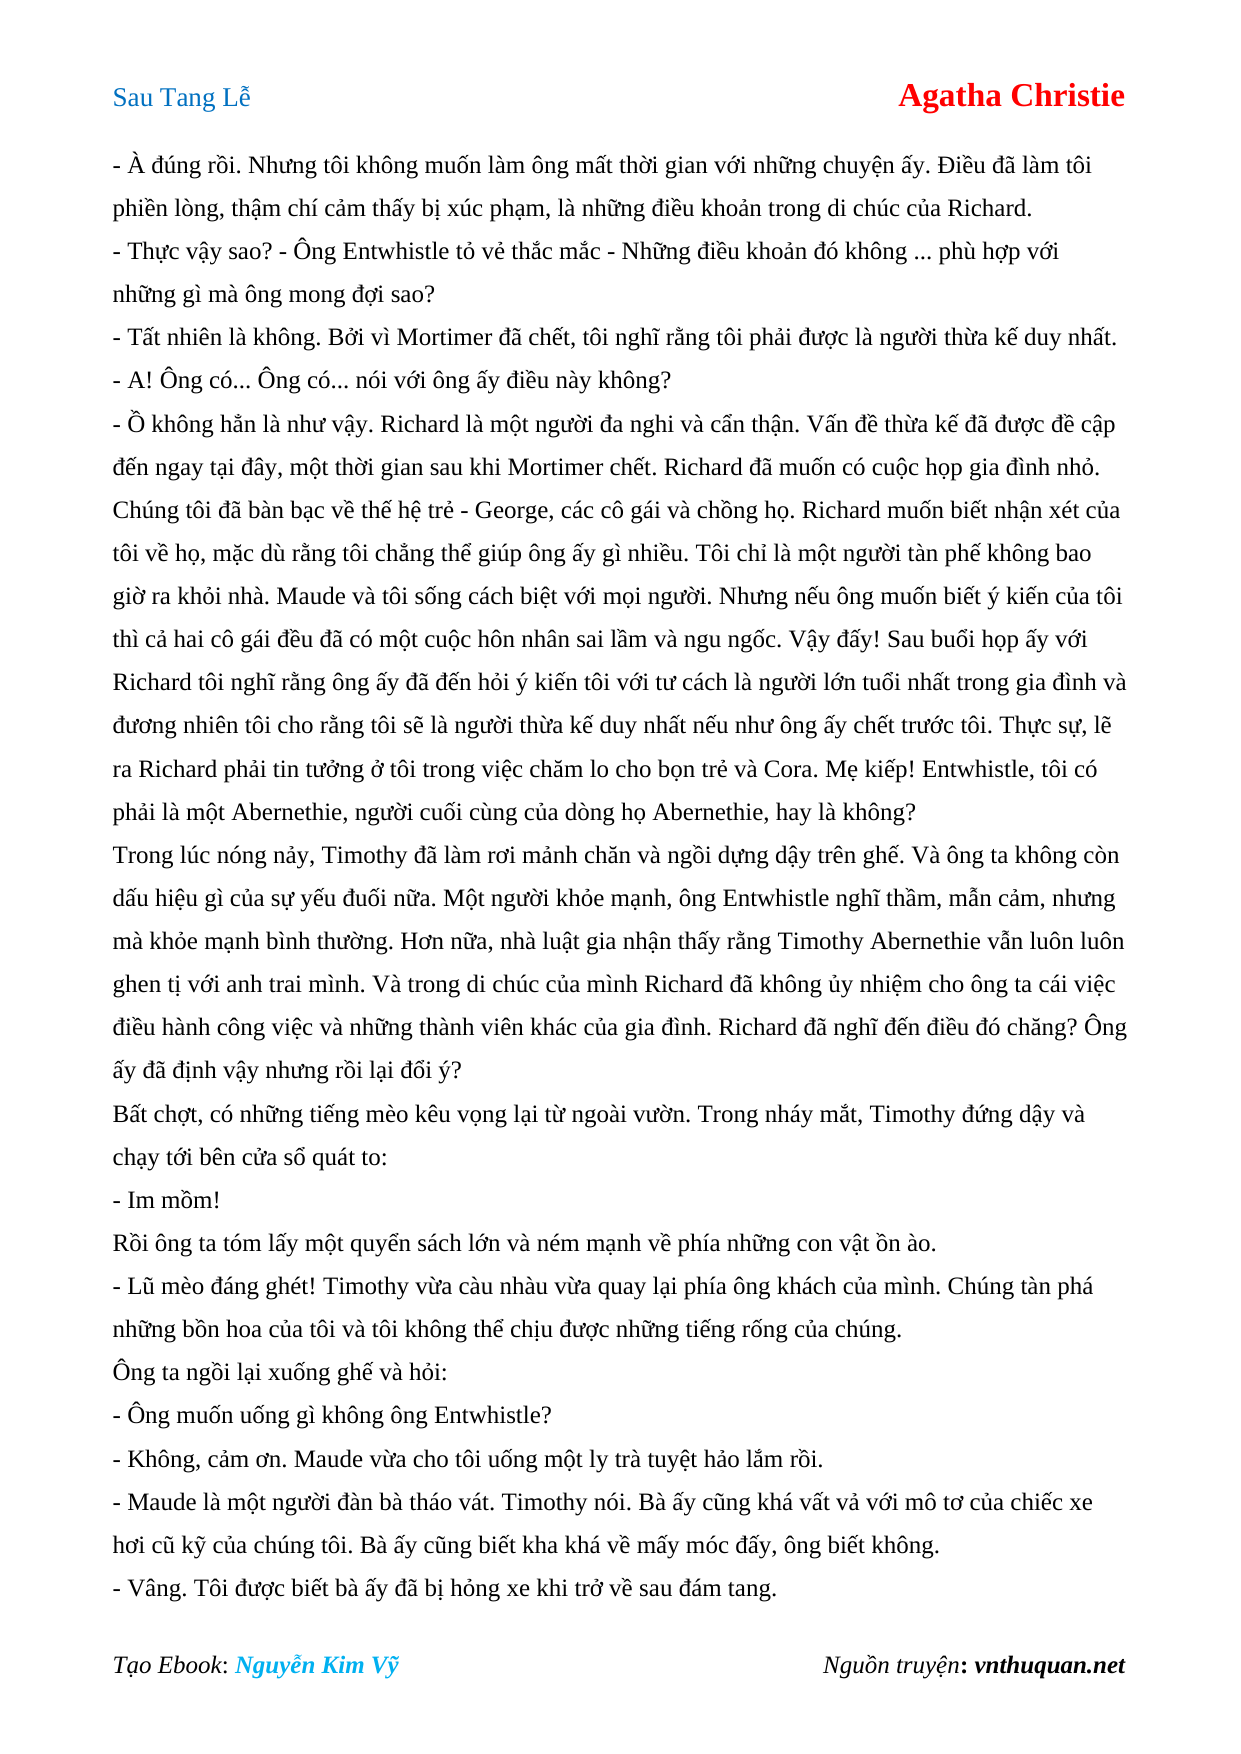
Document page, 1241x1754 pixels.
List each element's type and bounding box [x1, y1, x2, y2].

text [112, 150, 1128, 1602]
